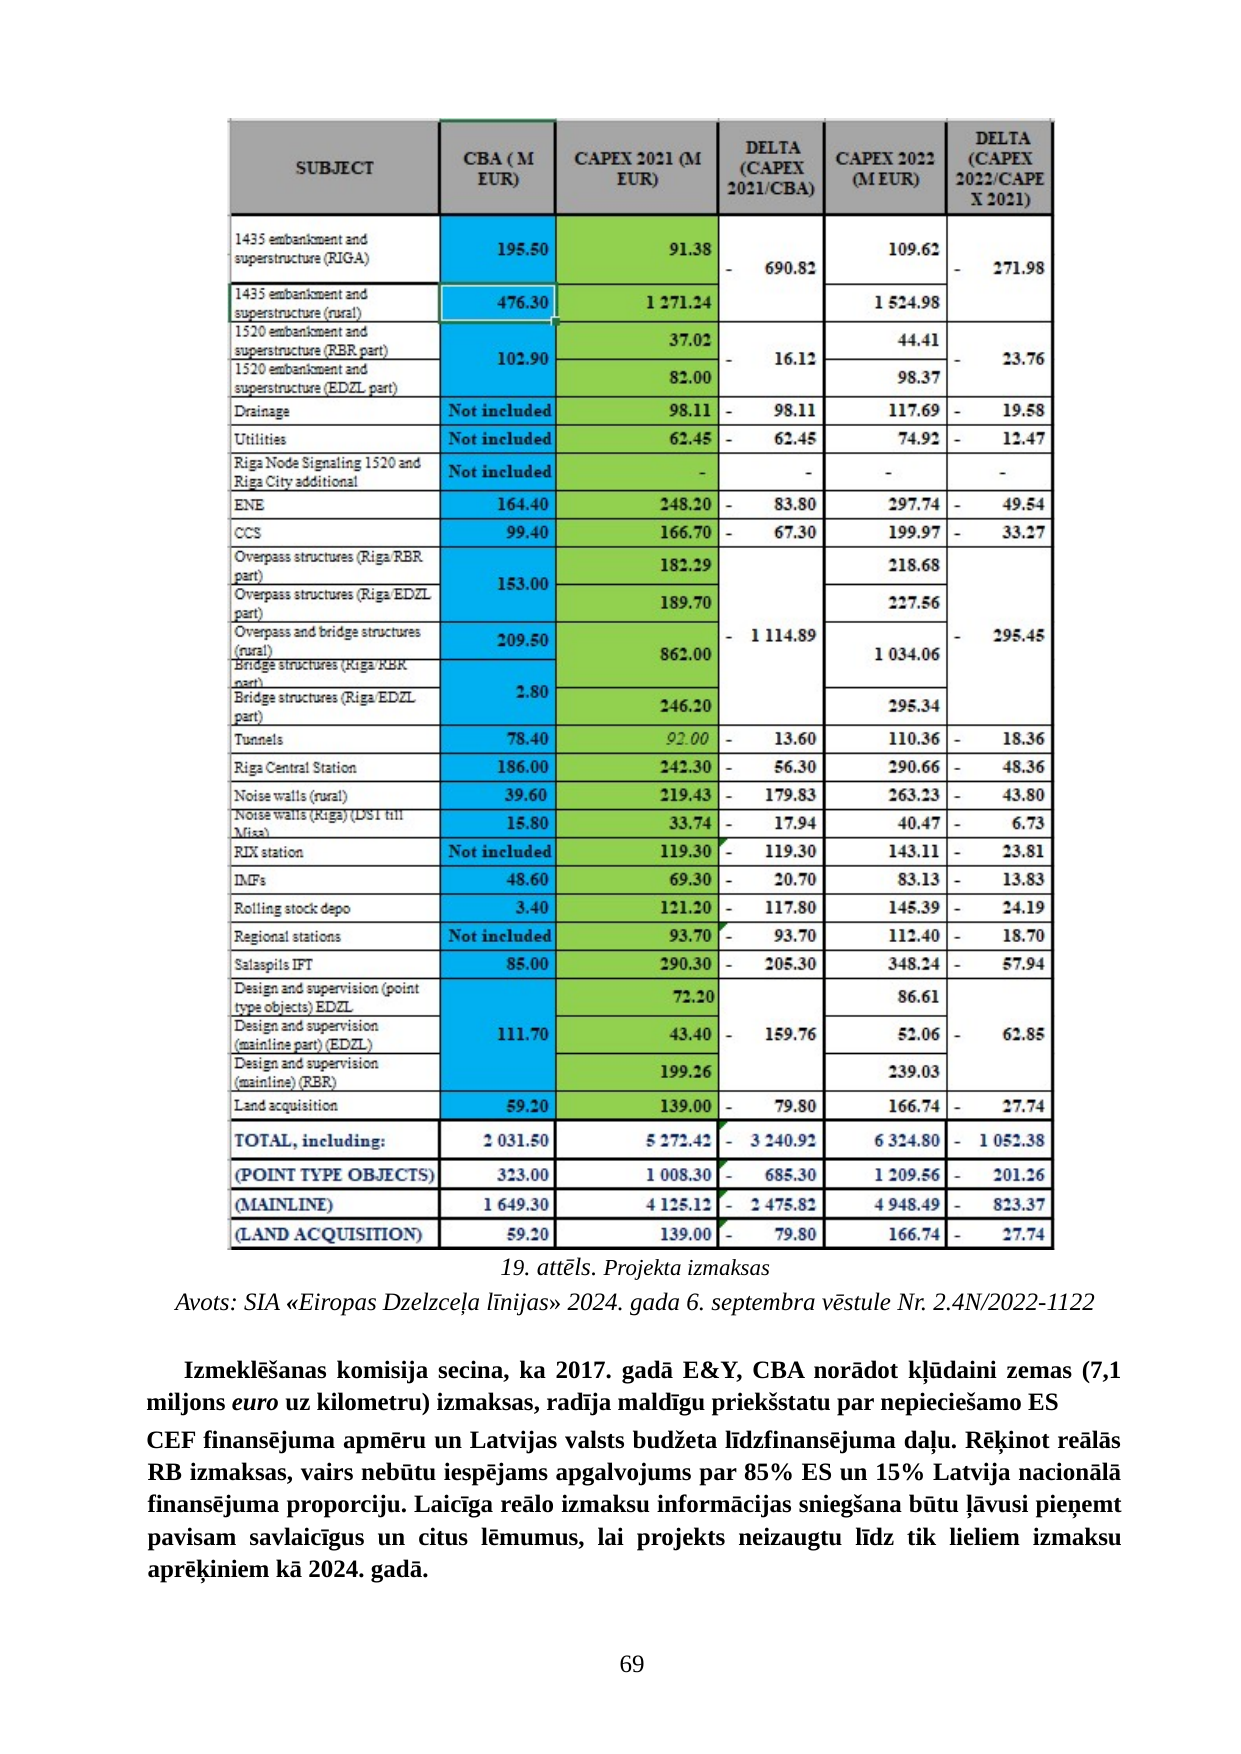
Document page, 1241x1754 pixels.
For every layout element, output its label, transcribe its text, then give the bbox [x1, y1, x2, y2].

text 19. attēls. Projekta izmaksas [148, 1252, 1122, 1280]
text CEF finansējuma apmēru un Latvijas valsts budžeta līdzfinansējuma daļu. Rēķinot reālās RB izmaksas, vairs nebūtu iespējams apgalvojums par 85% ES un 15% Latvija nacionālā finansējuma proporciju. Laicīga reālo izmaksu informācijas sniegšana būtu ļāvusi pieņemt pavisam savlaicīgus un citus lēmumus, lai projekts neizaugtu līdz tik lieliem izmaksu aprēķiniem kā 2024. gadā. [146, 1425, 1123, 1583]
text Avots: SIA «Eiropas Dzelzceļa līnijas» 2024. gada 6. septembra vēstule Nr. 2.4N/2022-1122 [148, 1287, 1122, 1316]
text Izmeklēšanas komisija secina, ka 2017. gadā E&Y, CBA norādot kļūdaini zemas (7,1 miljons euro uz kilometru) izmaksas, radīja maldīgu priekšstatu par nepieciešamo ES [146, 1355, 1123, 1416]
picture [227, 118, 1056, 1250]
